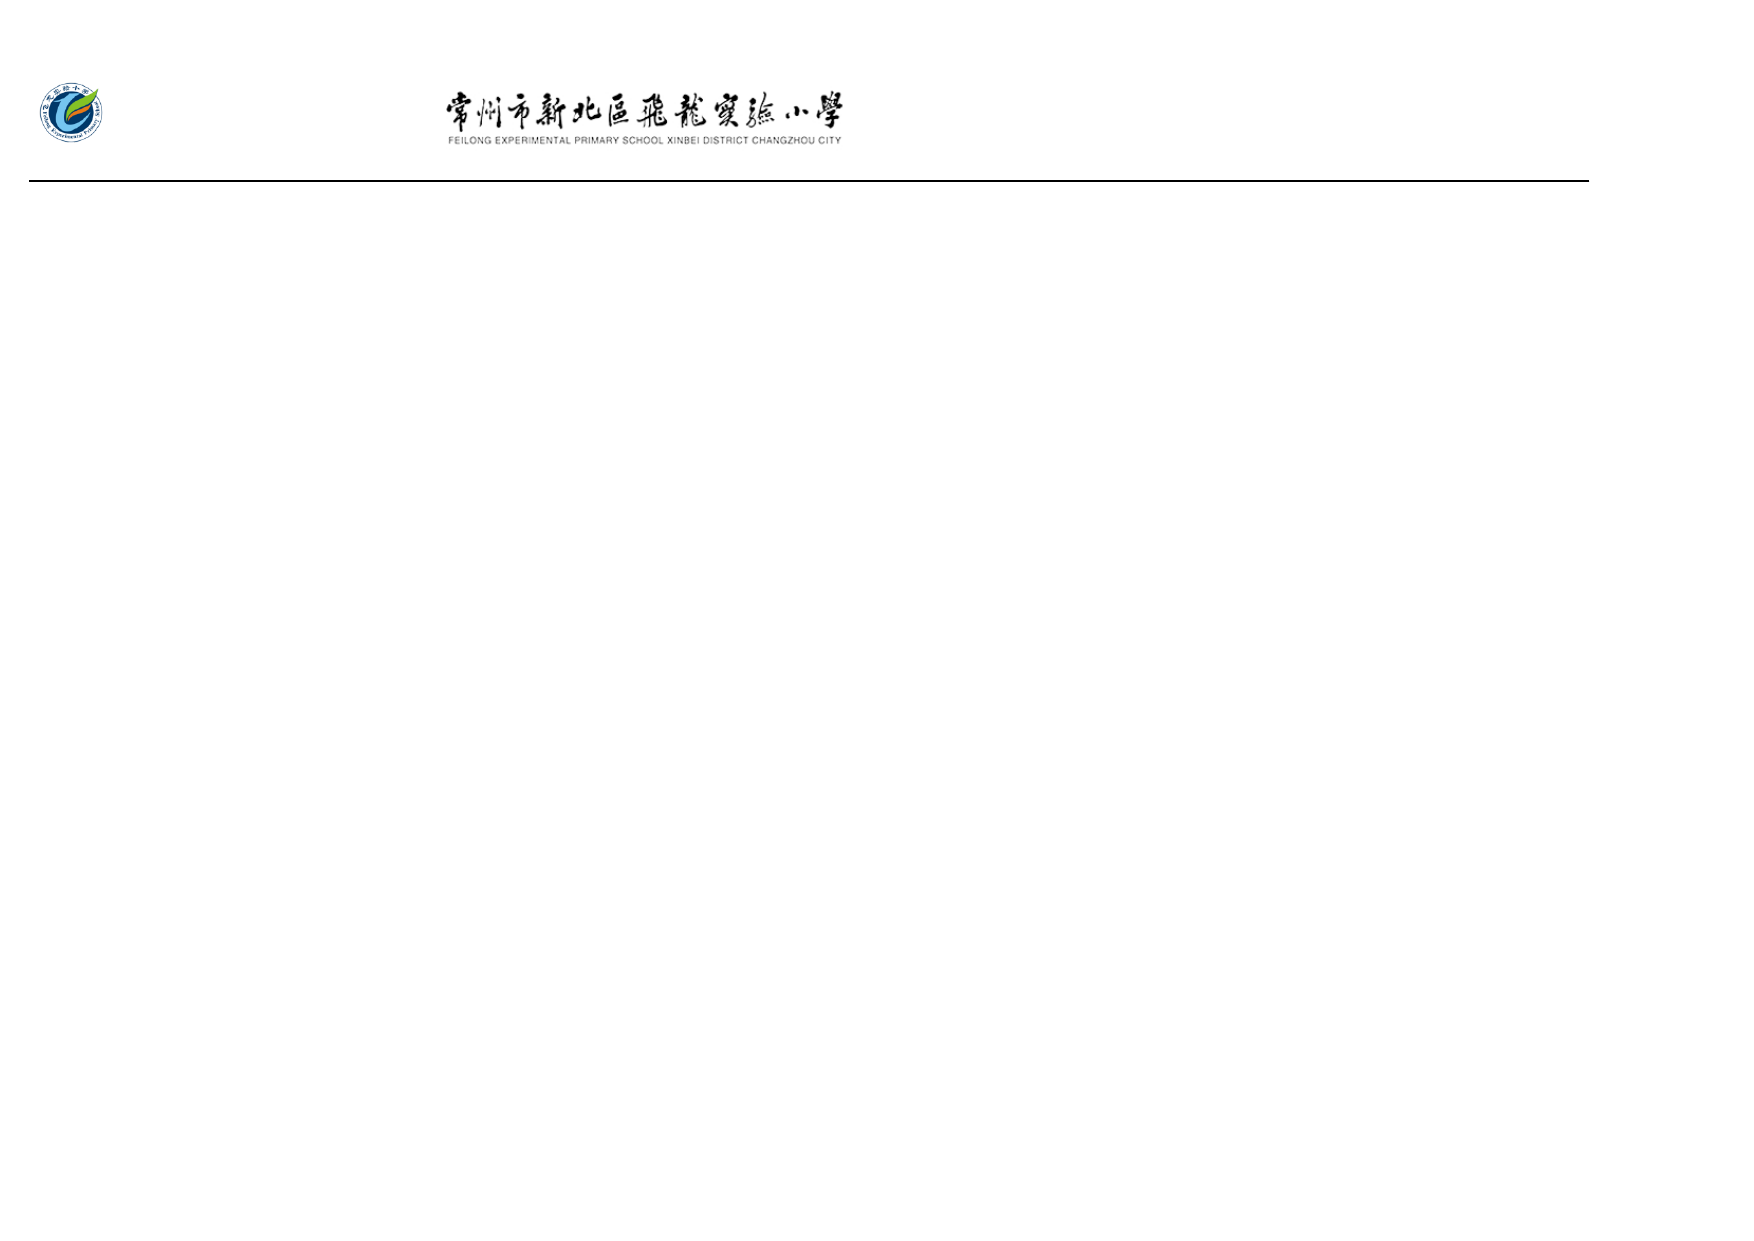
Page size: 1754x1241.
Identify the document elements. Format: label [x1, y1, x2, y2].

picture [29, 75, 110, 151]
picture [445, 83, 852, 151]
